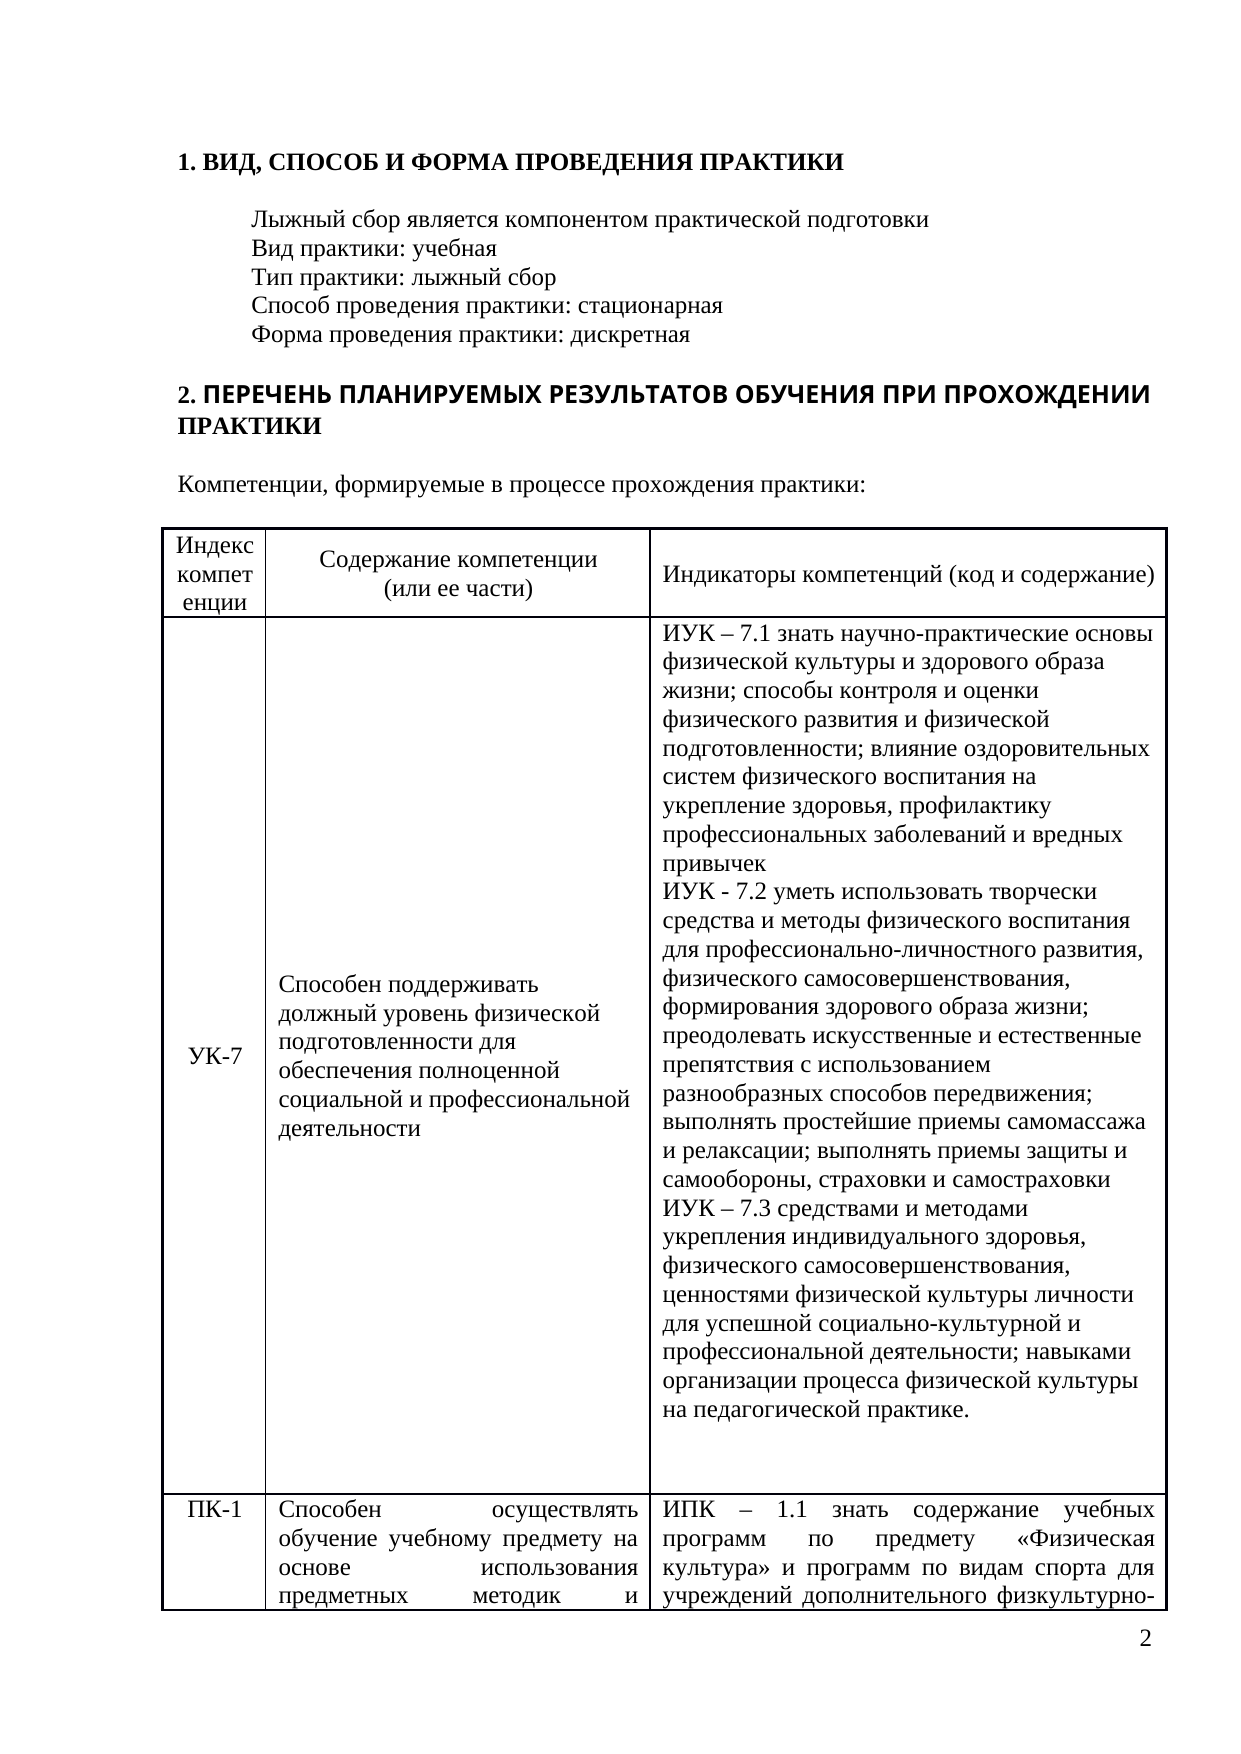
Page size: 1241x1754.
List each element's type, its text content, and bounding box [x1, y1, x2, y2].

text Компетенции, формируемые в процессе прохождения практики: [177, 469, 1152, 498]
table_cell ИУК – 7.1 знать научно-практические основы физической культуры и здорового образа жизни; способы контроля и оценки физического развития и физической подготовленности; влияние оздоровительных систем физического воспитания на укрепление здоровья, профилактику профессиональных заболеваний и вредных привычек ИУК - 7.2 уметь использовать творчески средства и методы физического воспитания для профессионально-личностного развития, физического самосовершенствования, формирования здорового образа жизни; преодолевать искусственные и естественные препятствия с использованием разнообразных способов передвижения; выполнять простейшие приемы самомассажа и релаксации; выполнять приемы защиты и самообороны, страховки и самостраховки ИУК – 7.3 средствами и методами укрепления индивидуального здоровья, физического самосовершенствования, ценностями физической культуры личности для успешной социально-культурной и профессиональной деятельности; навыками организации процесса физической культуры на педагогической практике. [651, 618, 1165, 1493]
table_header Индикаторы компетенций (код и содержание) [651, 530, 1165, 616]
text Лыжный сбор является компонентом практической подготовки [177, 204, 1152, 233]
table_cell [266, 1495, 649, 1609]
text Форма проведения практики: дискретная [177, 319, 1152, 348]
table_cell ПК-1 [164, 1495, 265, 1609]
text Вид практики: учебная [177, 233, 1152, 262]
text Тип практики: лыжный сбор [177, 262, 1152, 291]
table_header Индекс компетенции [164, 530, 265, 616]
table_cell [651, 1495, 1165, 1609]
text 1. ВИД, СПОСОБ И ФОРМА ПРОВЕДЕНИЯ ПРАКТИКИ [162, 147, 1152, 176]
table_cell Способен поддерживать должный уровень физической подготовленности для обеспечения полноценной социальной и профессиональной деятельности [266, 618, 649, 1493]
table_header Содержание компетенции (или ее части) [266, 530, 649, 616]
table_cell УК-7 [164, 618, 265, 1493]
text 2. ПЕРЕЧЕНЬ ПЛАНИРУЕМЫХ РЕЗУЛЬТАТОВ ОБУЧЕНИЯ ПРИ ПРОХОЖДЕНИИ ПРАКТИКИ [177, 377, 1152, 440]
text Способ проведения практики: стационарная [177, 291, 1152, 319]
